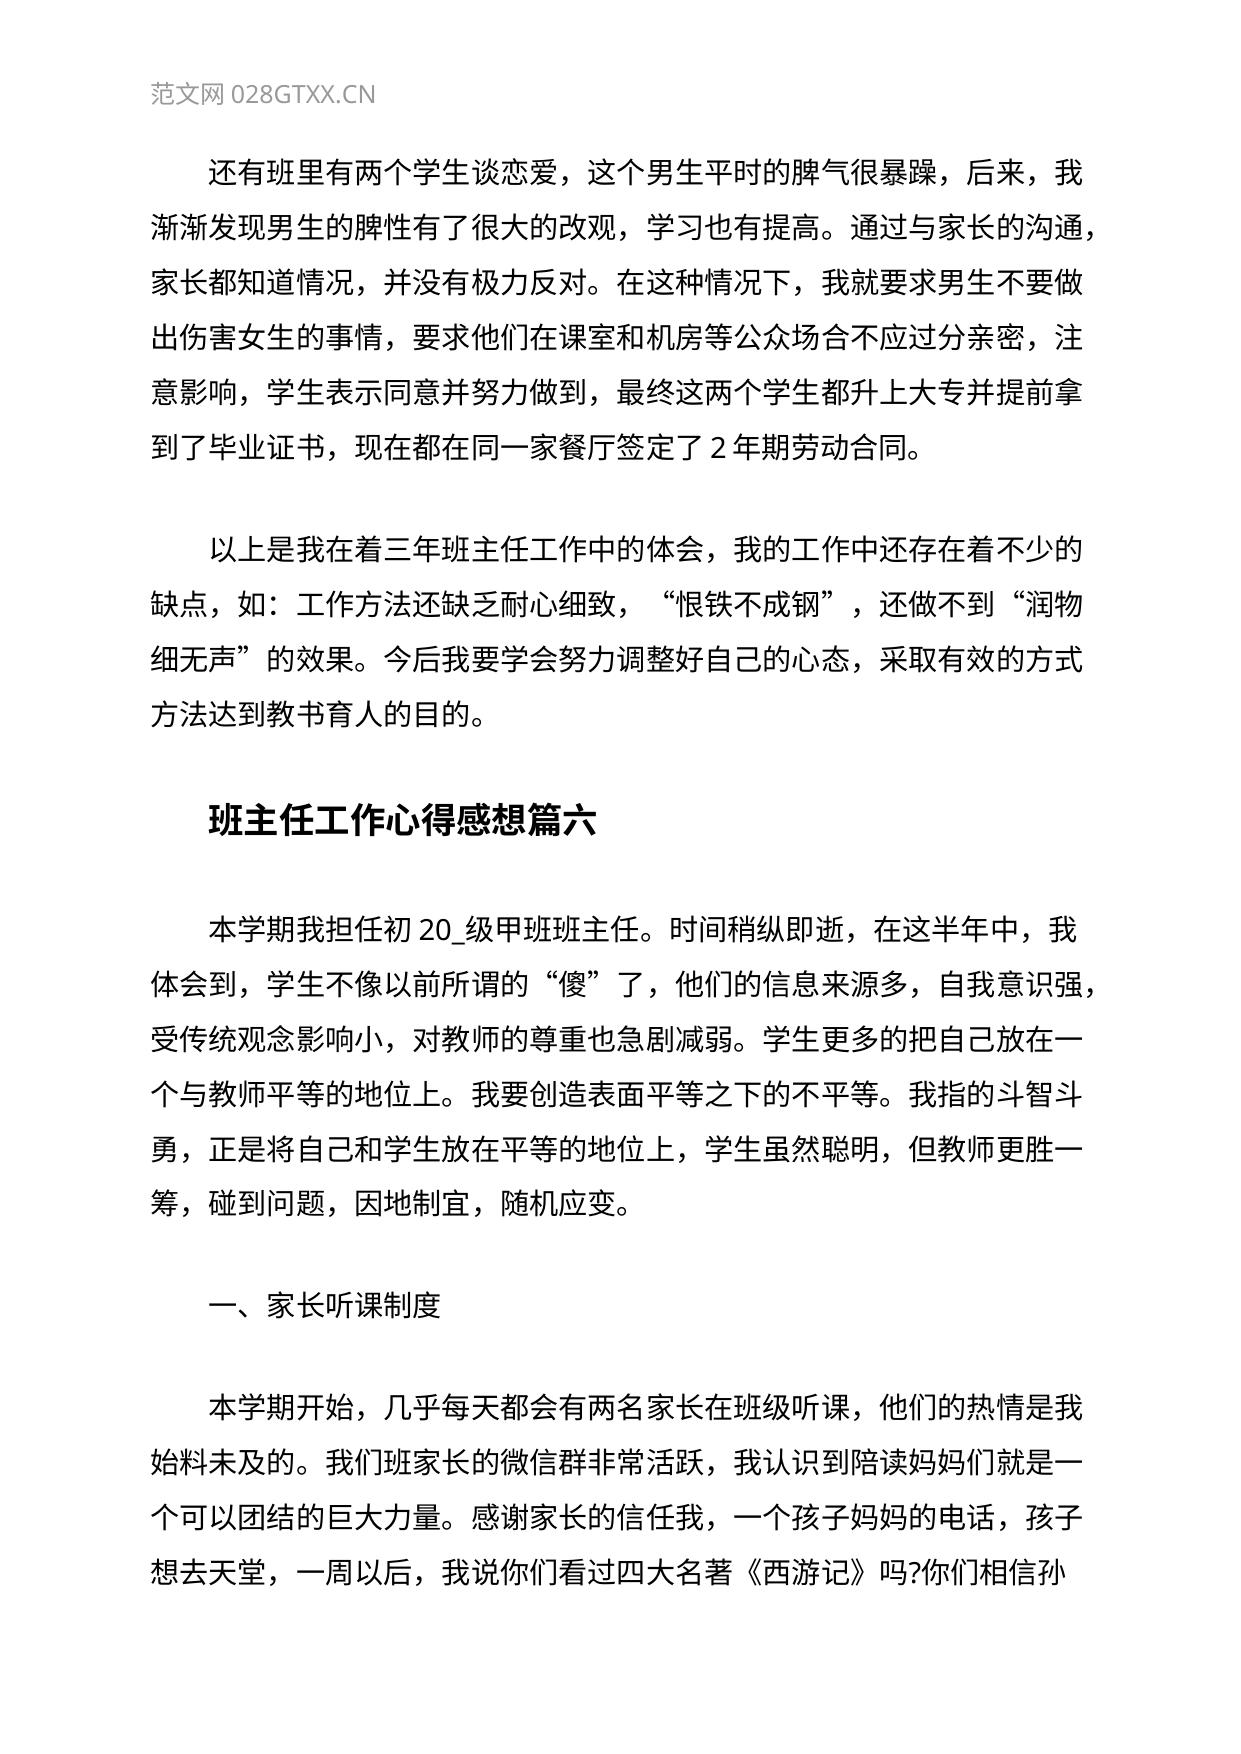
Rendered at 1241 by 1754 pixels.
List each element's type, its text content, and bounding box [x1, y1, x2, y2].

text 还有班里有两个学生谈恋爱，这个男生平时的脾气很暴躁，后来，我渐渐发现男生的脾性有了很大的改观，学习也有提高。通过与家长的沟通，家长都知道情况，并没有极力反对。在这种情况下，我就要求男生不要做出伤害女生的事情，要求他们在课室和机房等公众场合不应过分亲密，注意影响，学生表示同意并努力做到，最终这两个学生都升上大专并提前拿到了毕业证书，现在都在同一家餐厅签定了2年期劳动合同。 [150, 150, 1090, 467]
text 班主任工作心得感想篇六 [150, 793, 1090, 844]
text 一、家长听课制度 [150, 1283, 1090, 1325]
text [150, 1384, 1090, 1592]
text 本学期我担任初20_级甲班班主任。时间稍纵即逝，在这半年中，我体会到，学生不像以前所谓的“傻”了，他们的信息来源多，自我意识强，受传统观念影响小，对教师的尊重也急剧减弱。学生更多的把自己放在一个与教师平等的地位上。我要创造表面平等之下的不平等。我指的斗智斗勇，正是将自己和学生放在平等的地位上，学生虽然聪明，但教师更胜一筹，碰到问题，因地制宜，随机应变。 [150, 906, 1090, 1223]
text 以上是我在着三年班主任工作中的体会，我的工作中还存在着不少的缺点，如：工作方法还缺乏耐心细致，“恨铁不成钢”，还做不到“润物细无声”的效果。今后我要学会努力调整好自己的心态，采取有效的方式方法达到教书育人的目的。 [150, 526, 1090, 733]
